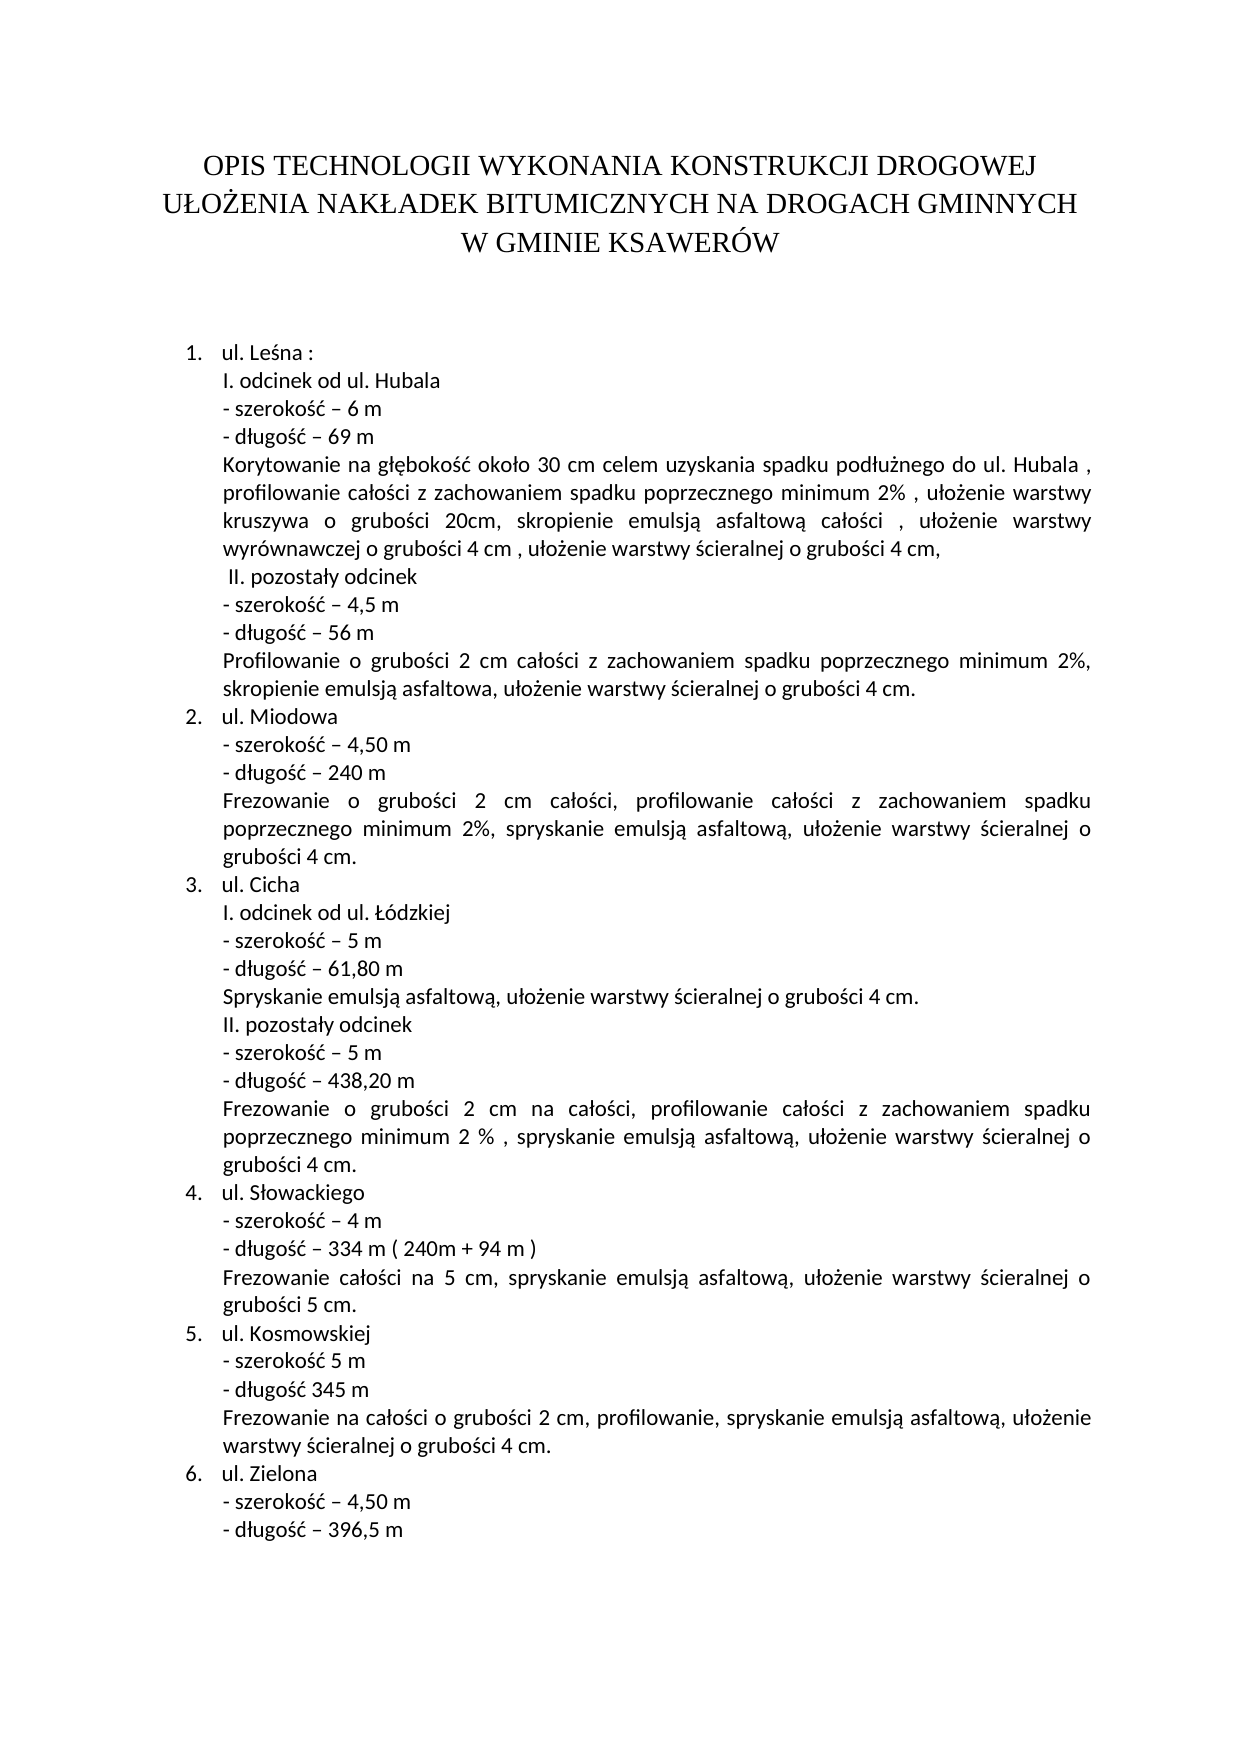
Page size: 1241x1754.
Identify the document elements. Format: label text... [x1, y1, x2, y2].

text II. pozostały odcinek [223, 562, 1093, 590]
text - szerokość – 4,50 m [223, 730, 1093, 758]
text - długość – 61,80 m [223, 954, 1093, 982]
text - długość – 56 m [223, 618, 1093, 646]
text II. pozostały odcinek [223, 1010, 1093, 1038]
list ul. Cicha [185, 870, 1093, 898]
list ul. Zielona [185, 1459, 1093, 1487]
text Spryskanie emulsją asfaltową, ułożenie warstwy ścieralnej o grubości 4 cm. [223, 982, 1093, 1010]
text - długość – 438,20 m [223, 1066, 1093, 1094]
text - szerokość – 6 m [223, 394, 1093, 422]
text - szerokość – 4 m [223, 1207, 1093, 1234]
text - długość – 396,5 m [223, 1515, 1093, 1543]
text - szerokość – 5 m [223, 1038, 1093, 1066]
list ul. Miodowa [185, 702, 1093, 730]
text - długość – 334 m ( 240m + 94 m ) [223, 1234, 1093, 1263]
text - długość 345 m [223, 1375, 1093, 1403]
text - długość – 69 m [223, 422, 1093, 450]
text Profilowanie o grubości 2 cm całości z zachowaniem spadku poprzecznego minimum 2%, skropienie emulsją asfaltowa, ułożenie warstwy ścieralnej o grubości 4 cm. [223, 646, 1093, 702]
text - szerokość 5 m [223, 1347, 1093, 1375]
text Frezowanie na całości o grubości 2 cm, profilowanie, spryskanie emulsją asfaltową, ułożenie warstwy ścieralnej o grubości 4 cm. [223, 1403, 1093, 1459]
text - szerokość – 5 m [223, 926, 1093, 954]
text Korytowanie na głębokość około 30 cm celem uzyskania spadku podłużnego do ul. Hubala , profilowanie całości z zachowaniem spadku poprzecznego minimum 2% , ułożenie warstwy kruszywa o grubości 20cm, skropienie emulsją asfaltową całości , ułożenie warstwy wyrównawczej o grubości 4 cm , ułożenie warstwy ścieralnej o grubości 4 cm, [223, 450, 1093, 562]
list ul. Słowackiego [185, 1178, 1093, 1207]
text I. odcinek od ul. Łódzkiej [223, 898, 1093, 926]
text OPIS TECHNOLOGII WYKONANIA KONSTRUKCJI DROGOWEJ UŁOŻENIA NAKŁADEK BITUMICZNYCH NA DROGACH GMINNYCH W GMINIE KSAWERÓW [148, 148, 1093, 258]
text Frezowanie całości na 5 cm, spryskanie emulsją asfaltową, ułożenie warstwy ścieralnej o grubości 5 cm. [223, 1263, 1093, 1319]
text Frezowanie o grubości 2 cm całości, profilowanie całości z zachowaniem spadku poprzecznego minimum 2%, spryskanie emulsją asfaltową, ułożenie warstwy ścieralnej o grubości 4 cm. [223, 786, 1093, 870]
text Frezowanie o grubości 2 cm na całości, profilowanie całości z zachowaniem spadku poprzecznego minimum 2 % , spryskanie emulsją asfaltową, ułożenie warstwy ścieralnej o grubości 4 cm. [223, 1094, 1093, 1178]
text - długość – 240 m [223, 758, 1093, 786]
list ul. Leśna : [185, 338, 1093, 366]
text I. odcinek od ul. Hubala [223, 366, 1093, 394]
list ul. Kosmowskiej [185, 1319, 1093, 1347]
text - szerokość – 4,50 m [223, 1487, 1093, 1515]
text - szerokość – 4,5 m [223, 590, 1093, 618]
